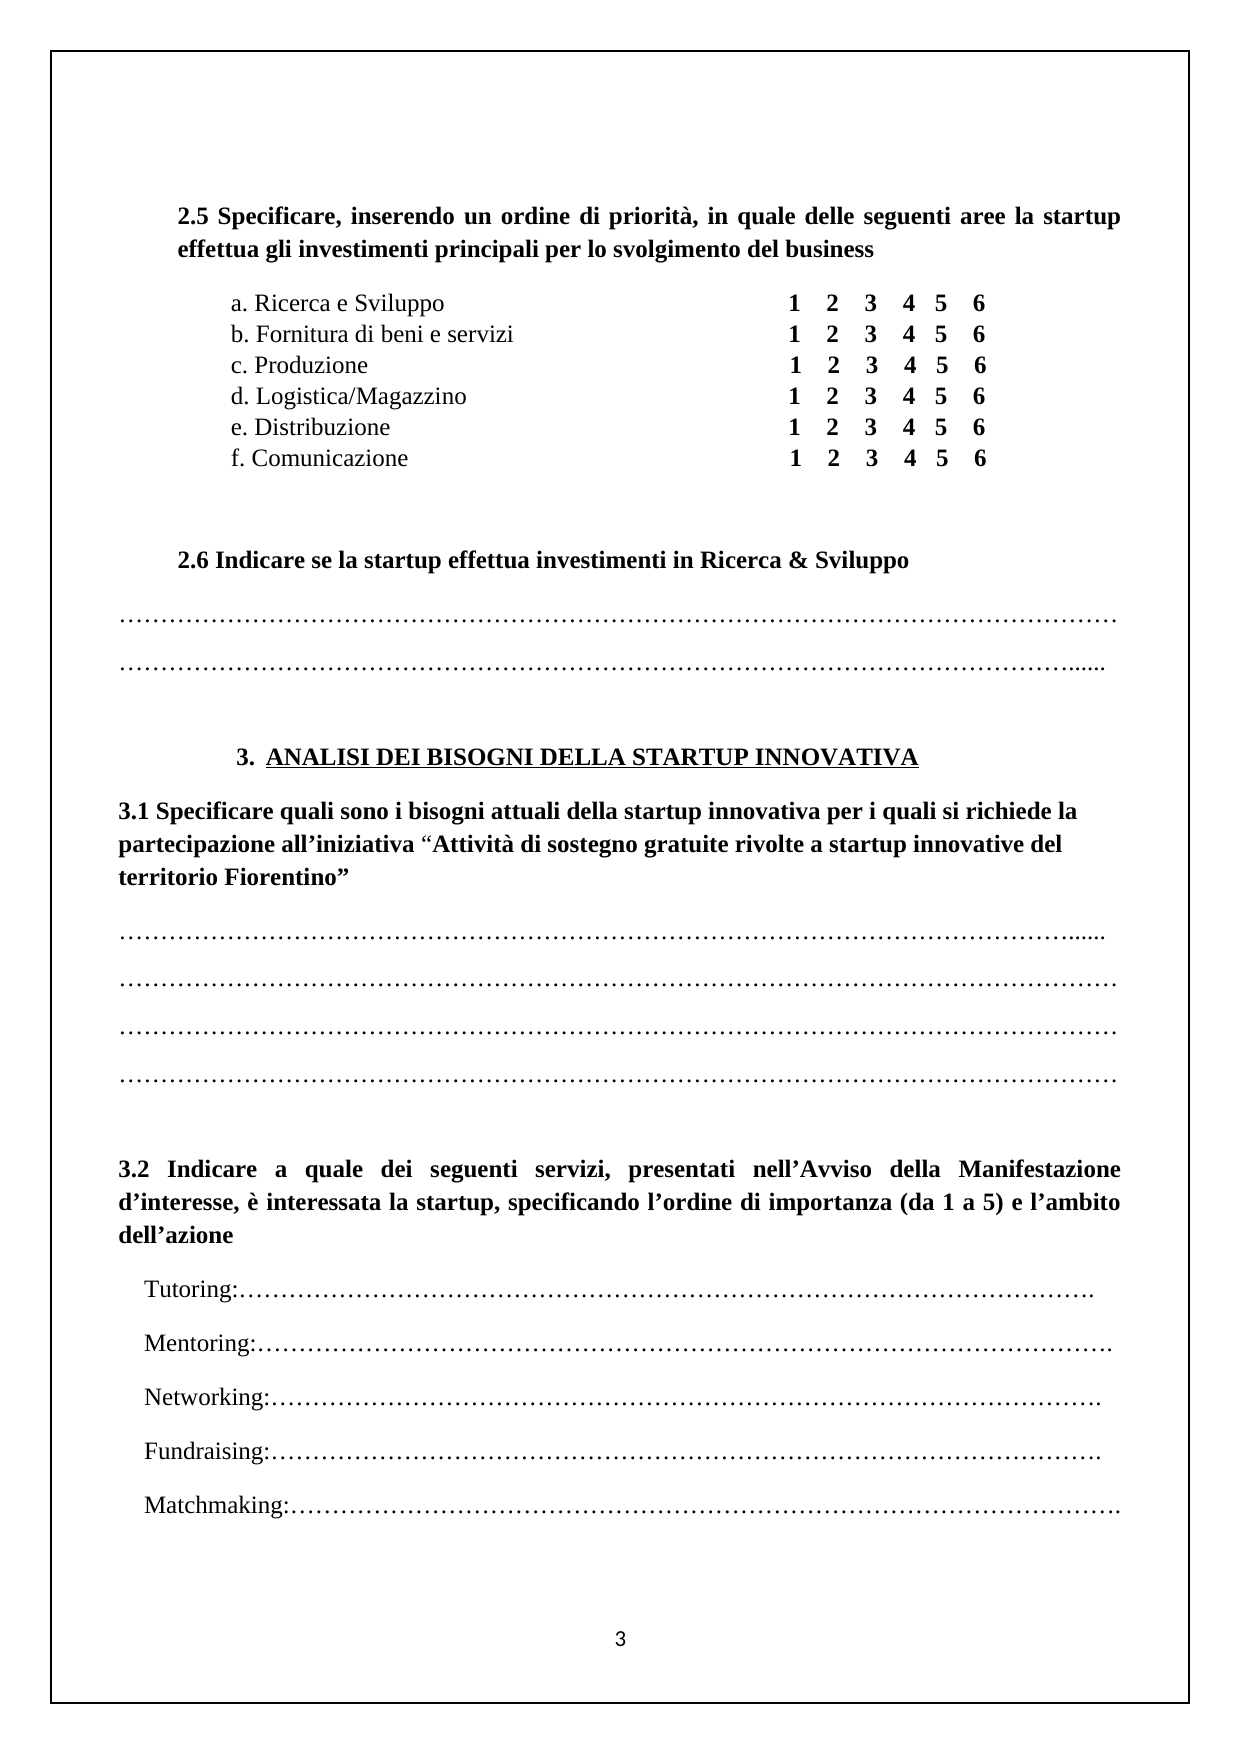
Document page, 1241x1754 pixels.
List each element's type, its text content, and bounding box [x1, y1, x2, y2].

text ……………………………………………………………………………………………………...... [118, 916, 1122, 944]
list c. Produzione 1 2 3 45 6 [231, 350, 1122, 379]
text ……………………………………………………………………………………………………...... [118, 647, 1122, 675]
list d. Logistica/Magazzino 1 2 3 45 6 [231, 381, 1122, 410]
text  Matchmaking:………………………………………………………………………………………. [118, 1490, 1122, 1518]
list a. Ricerca e Sviluppo 1 2 3 45 6 [231, 288, 1122, 317]
text ………………………………………………………………………………………………………… [118, 599, 1122, 628]
text 2.5 Specificare, inserendo un ordine di priorità, in quale delle seguenti aree la startup effettua gli investimenti principali per lo svolgimento del business [177, 201, 1122, 263]
text ………………………………………………………………………………………………………… [118, 1011, 1122, 1040]
text ………………………………………………………………………………………………………… [118, 1059, 1122, 1088]
list b. Fornitura di beni e servizi 1 2 3 45 6 [231, 319, 1122, 348]
text 3.1 Specificare quali sono i bisogni attuali della startup innovativa per i quali si richiede la partecipazione all’iniziativa “Attività di sostegno gratuite rivolte a startup innovative del territorio Fiorentino” [118, 796, 1122, 891]
text  Mentoring:…………………………………………………………………………………………. [118, 1328, 1122, 1357]
text  Fundraising:………………………………………………………………………………………. [118, 1436, 1122, 1464]
text 3.2 Indicare a quale dei seguenti servizi, presentati nell’Avviso della Manifestazione d’interesse, è interessata la startup, specificando l’ordine di importanza (da 1 a 5) e l’ambito dell’azione [118, 1154, 1122, 1249]
list ANALISI DEI BISOGNI DELLA STARTUP INNOVATIVA [193, 742, 1122, 771]
text 2.6 Indicare se la startup effettua investimenti in Ricerca & Sviluppo [177, 545, 1122, 574]
text  Networking:………………………………………………………………………………………. [118, 1382, 1122, 1411]
text  Tutoring:…………………………………………………………………………………………. [118, 1274, 1122, 1303]
text ………………………………………………………………………………………………………… [118, 963, 1122, 992]
list e. Distribuzione 1 2 3 45 6 [231, 412, 1122, 441]
list f. Comunicazione 1 2 3 45 6 [231, 443, 1122, 472]
